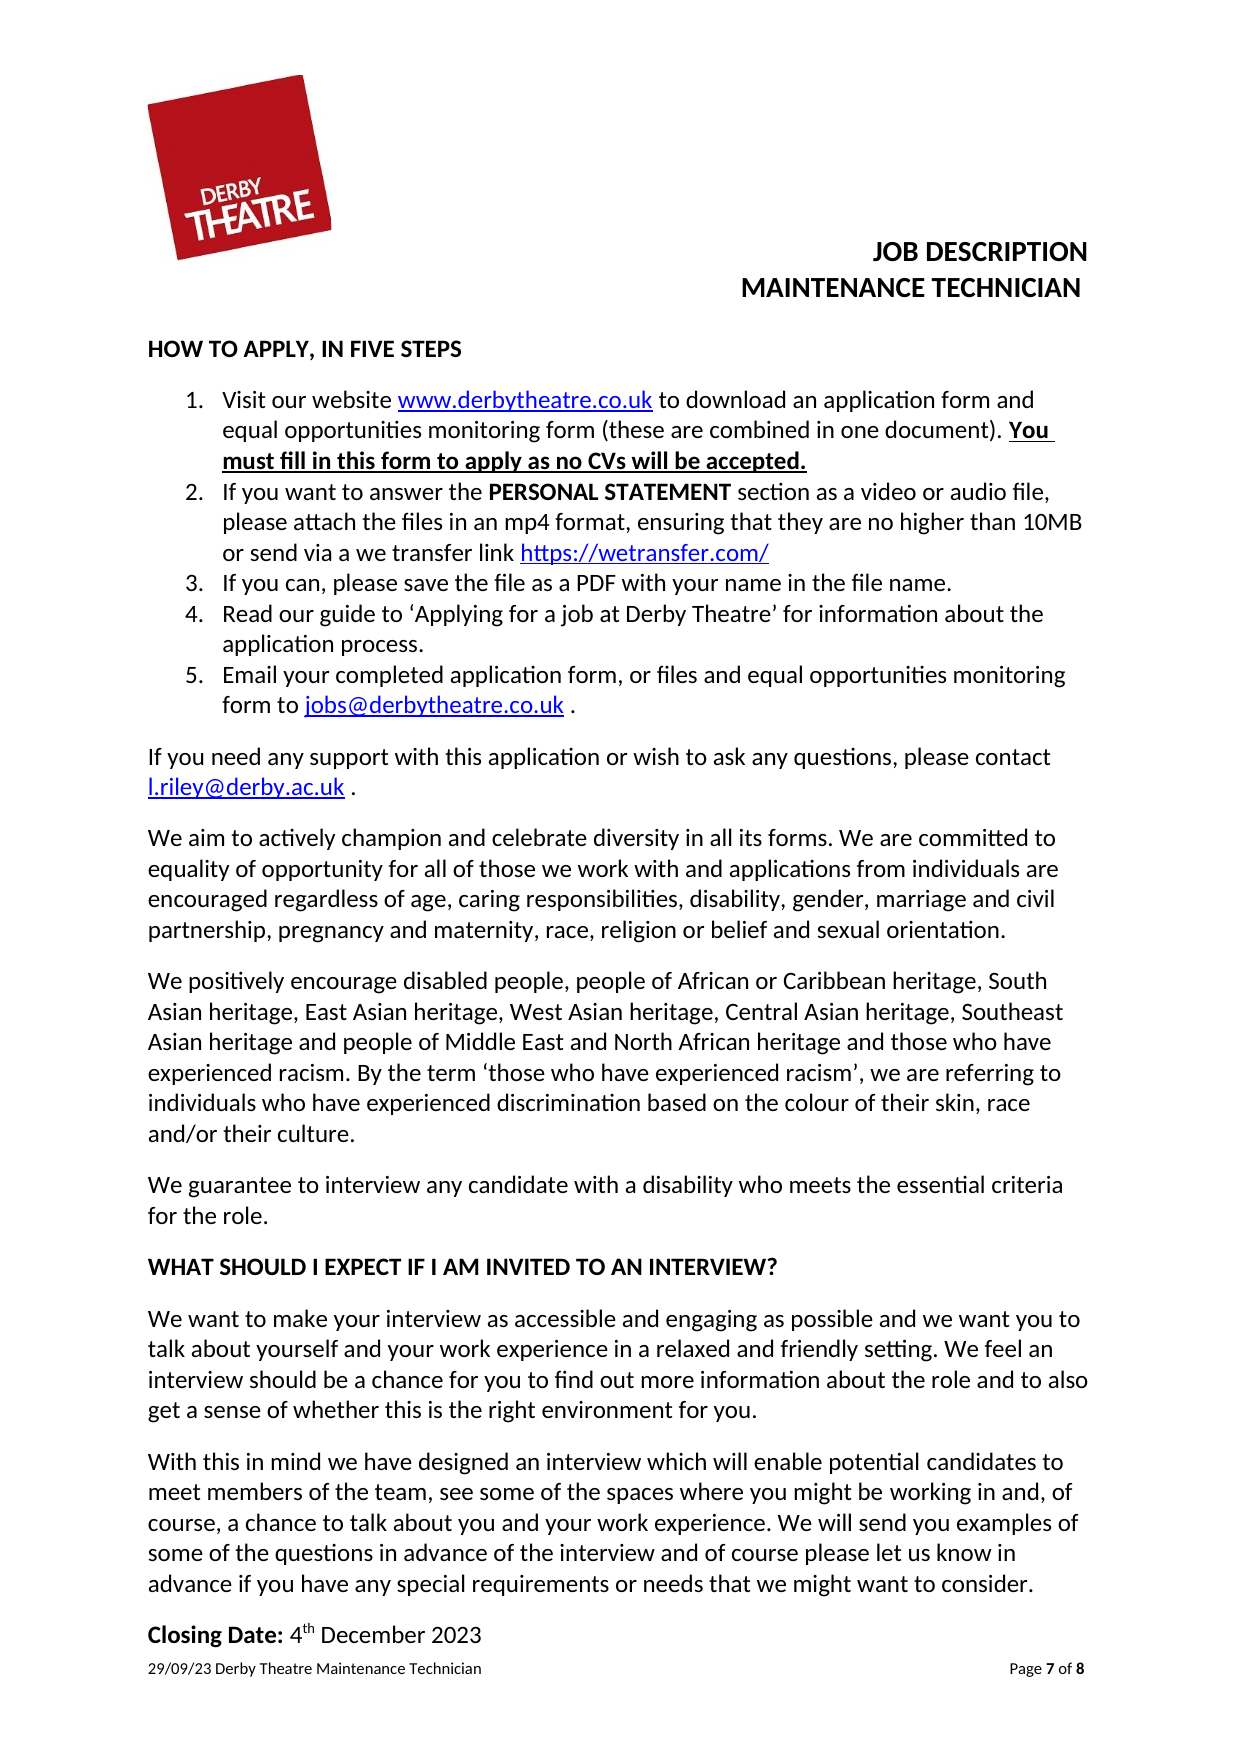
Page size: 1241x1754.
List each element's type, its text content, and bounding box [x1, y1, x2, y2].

text HOW TO APPLY, IN FIVE STEPS [148, 333, 1094, 363]
list Visit our website www.derbytheatre.co.uk to download an application form and equal opportunities monitoring form (these are combined in one document). You must fill in this form to apply as no CVs will be accepted. [185, 384, 1095, 476]
text We guarantee to interview any candidate with a disability who meets the essential criteria for the role. [148, 1169, 1094, 1231]
text WHAT SHOULD I EXPECT IF I AM INVITED TO AN INTERVIEW? [148, 1251, 1094, 1282]
list Read our guide to ‘Applying for a job at Derby Theatre’ for information about the application process. [185, 598, 1095, 659]
text If you need any support with this application or wish to ask any questions, please contact l.riley@derby.ac.uk . [148, 741, 1092, 802]
text With this in mind we have designed an interview which will enable potential candidates to meet members of the team, see some of the spaces where you might be working in and, of course, a chance to talk about you and your work experience. We will send you examples of some of the questions in advance of the interview and of course please let us know in advance if you have any special requirements or needs that we might want to consider. [148, 1446, 1094, 1598]
text Closing Date: 4th December 2023 [148, 1619, 1094, 1649]
text We positively encourage disabled people, people of African or Caribbean heritage, South Asian heritage, East Asian heritage, West Asian heritage, Central Asian heritage, Southeast Asian heritage and people of Middle East and North African heritage and those who have experienced racism. By the term ‘those who have experienced racism’, we are referring to individuals who have experienced discrimination based on the colour of their skin, race and/or their culture. [148, 966, 1094, 1149]
list If you want to answer the PERSONAL STATEMENT section as a video or audio file, please attach the files in an mp4 format, ensuring that they are no higher than 10MB or send via a we transfer link https://wetransfer.com/ [185, 476, 1095, 567]
text We aim to actively champion and celebrate diversity in all its forms. We are committed to equality of opportunity for all of those we work with and applications from individuals are encouraged regardless of age, caring responsibilities, disability, gender, marriage and civil partnership, pregnancy and maternity, race, religion or belief and sexual orientation. [148, 823, 1094, 945]
picture [147, 75, 332, 262]
list Email your completed application form, or files and equal opportunities monitoring form to jobs@derbytheatre.co.uk . [185, 659, 1095, 720]
text We want to make your interview as accessible and engaging as possible and we want you to talk about yourself and your work experience in a relaxed and friendly setting. We feel an interview should be a chance for you to find out more information about the role and to also get a sense of whether this is the right environment for you. [148, 1303, 1094, 1425]
list If you can, please save the file as a PDF with your name in the file name. [185, 567, 1095, 598]
